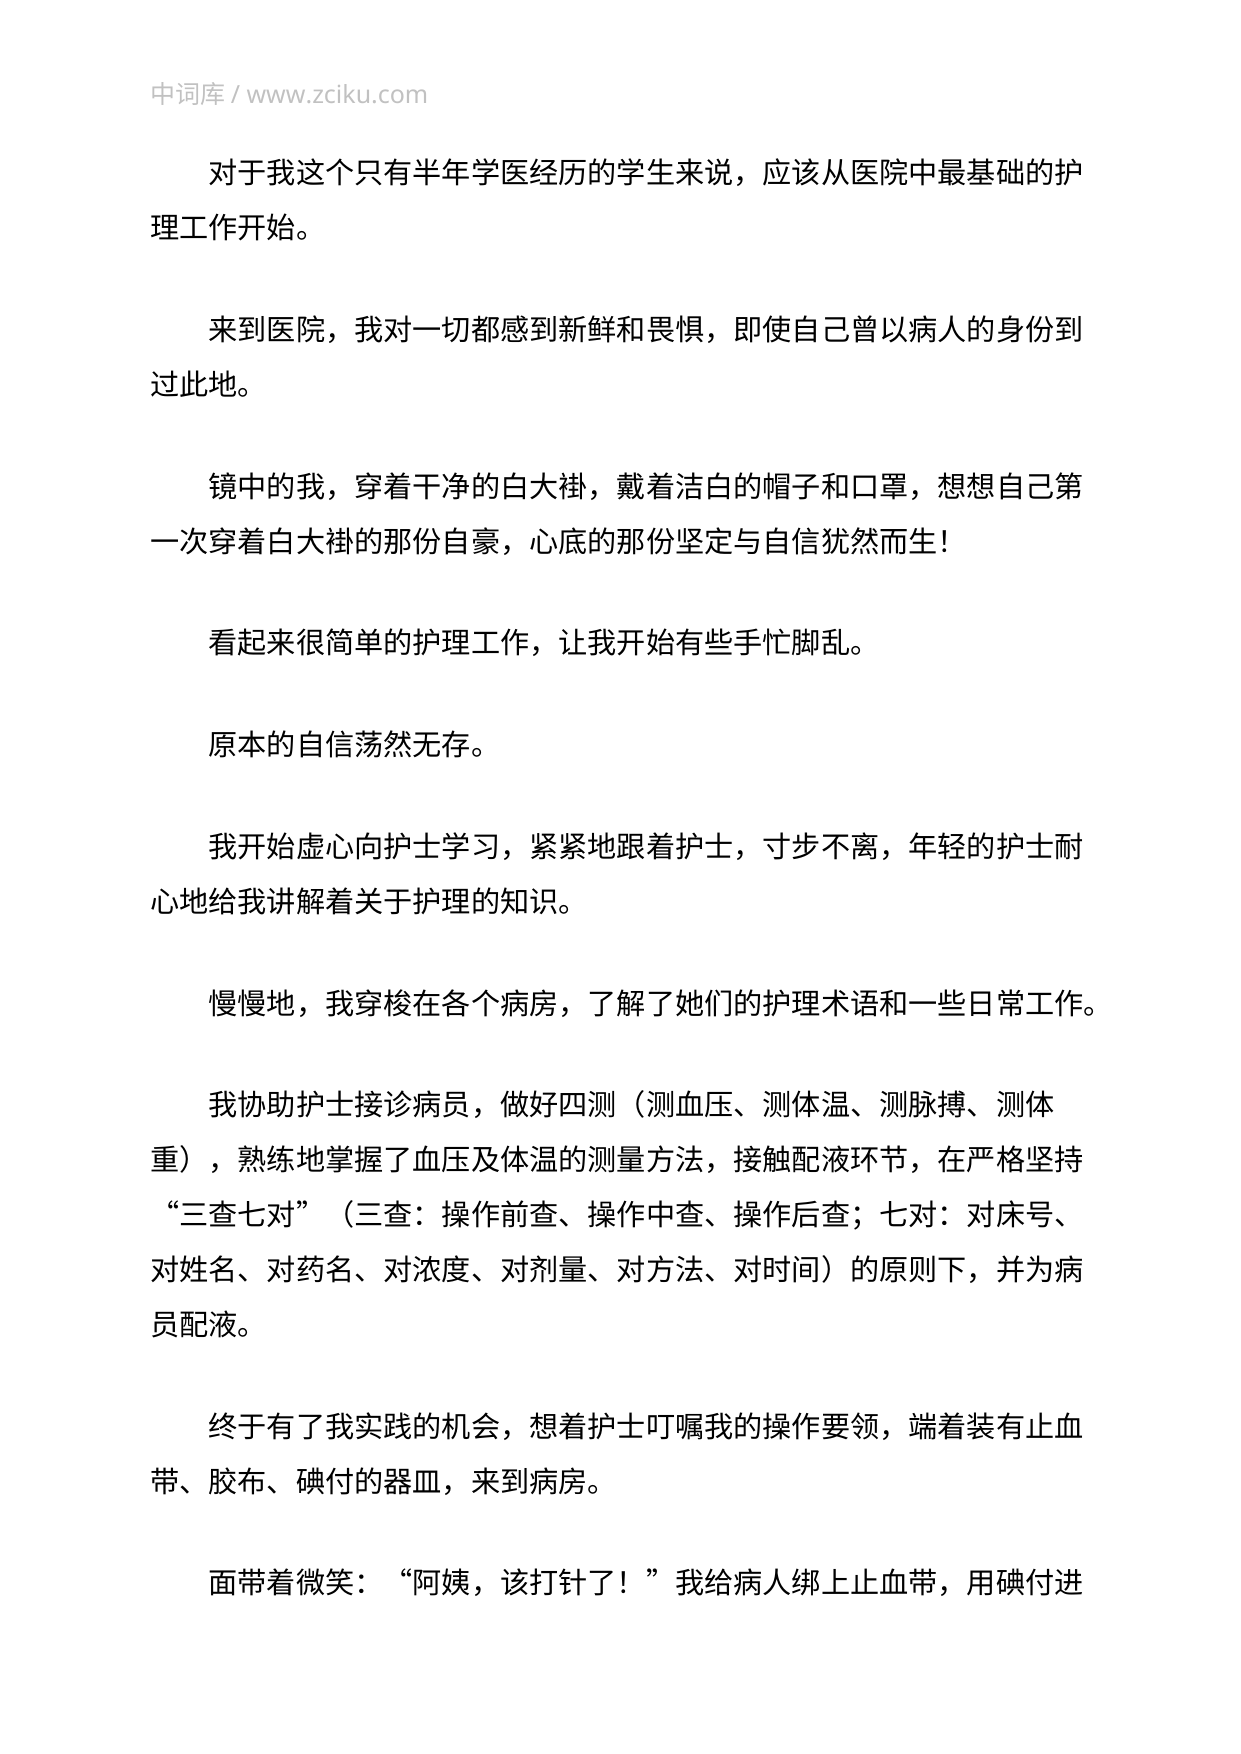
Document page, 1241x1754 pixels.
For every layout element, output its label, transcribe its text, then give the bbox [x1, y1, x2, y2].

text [150, 1560, 1090, 1602]
text 来到医院，我对一切都感到新鲜和畏惧，即使自己曾以病人的身份到过此地。 [150, 307, 1090, 404]
text 对于我这个只有半年学医经历的学生来说，应该从医院中最基础的护理工作开始。 [150, 150, 1090, 247]
text 我开始虚心向护士学习，紧紧地跟着护士，寸步不离，年轻的护士耐心地给我讲解着关于护理的知识。 [150, 823, 1090, 921]
text 镜中的我，穿着干净的白大褂，戴着洁白的帽子和口罩，想想自己第一次穿着白大褂的那份自豪，心底的那份坚定与自信犹然而生！ [150, 463, 1090, 561]
text 终于有了我实践的机会，想着护士叮嘱我的操作要领，端着装有止血带、胶布、碘付的器皿，来到病房。 [150, 1403, 1090, 1501]
text 我协助护士接诊病员，做好四测（测血压、测体温、测脉搏、测体重），熟练地掌握了血压及体温的测量方法，接触配液环节，在严格坚持“三查七对”（三查：操作前查、操作中查、操作后查；七对：对床号、对姓名、对药名、对浓度、对剂量、对方法、对时间）的原则下，并为病员配液。 [150, 1082, 1090, 1344]
text 原本的自信荡然无存。 [150, 722, 1090, 764]
text 看起来很简单的护理工作，让我开始有些手忙脚乱。 [150, 620, 1090, 662]
text 慢慢地，我穿梭在各个病房，了解了她们的护理术语和一些日常工作。 [150, 980, 1090, 1022]
